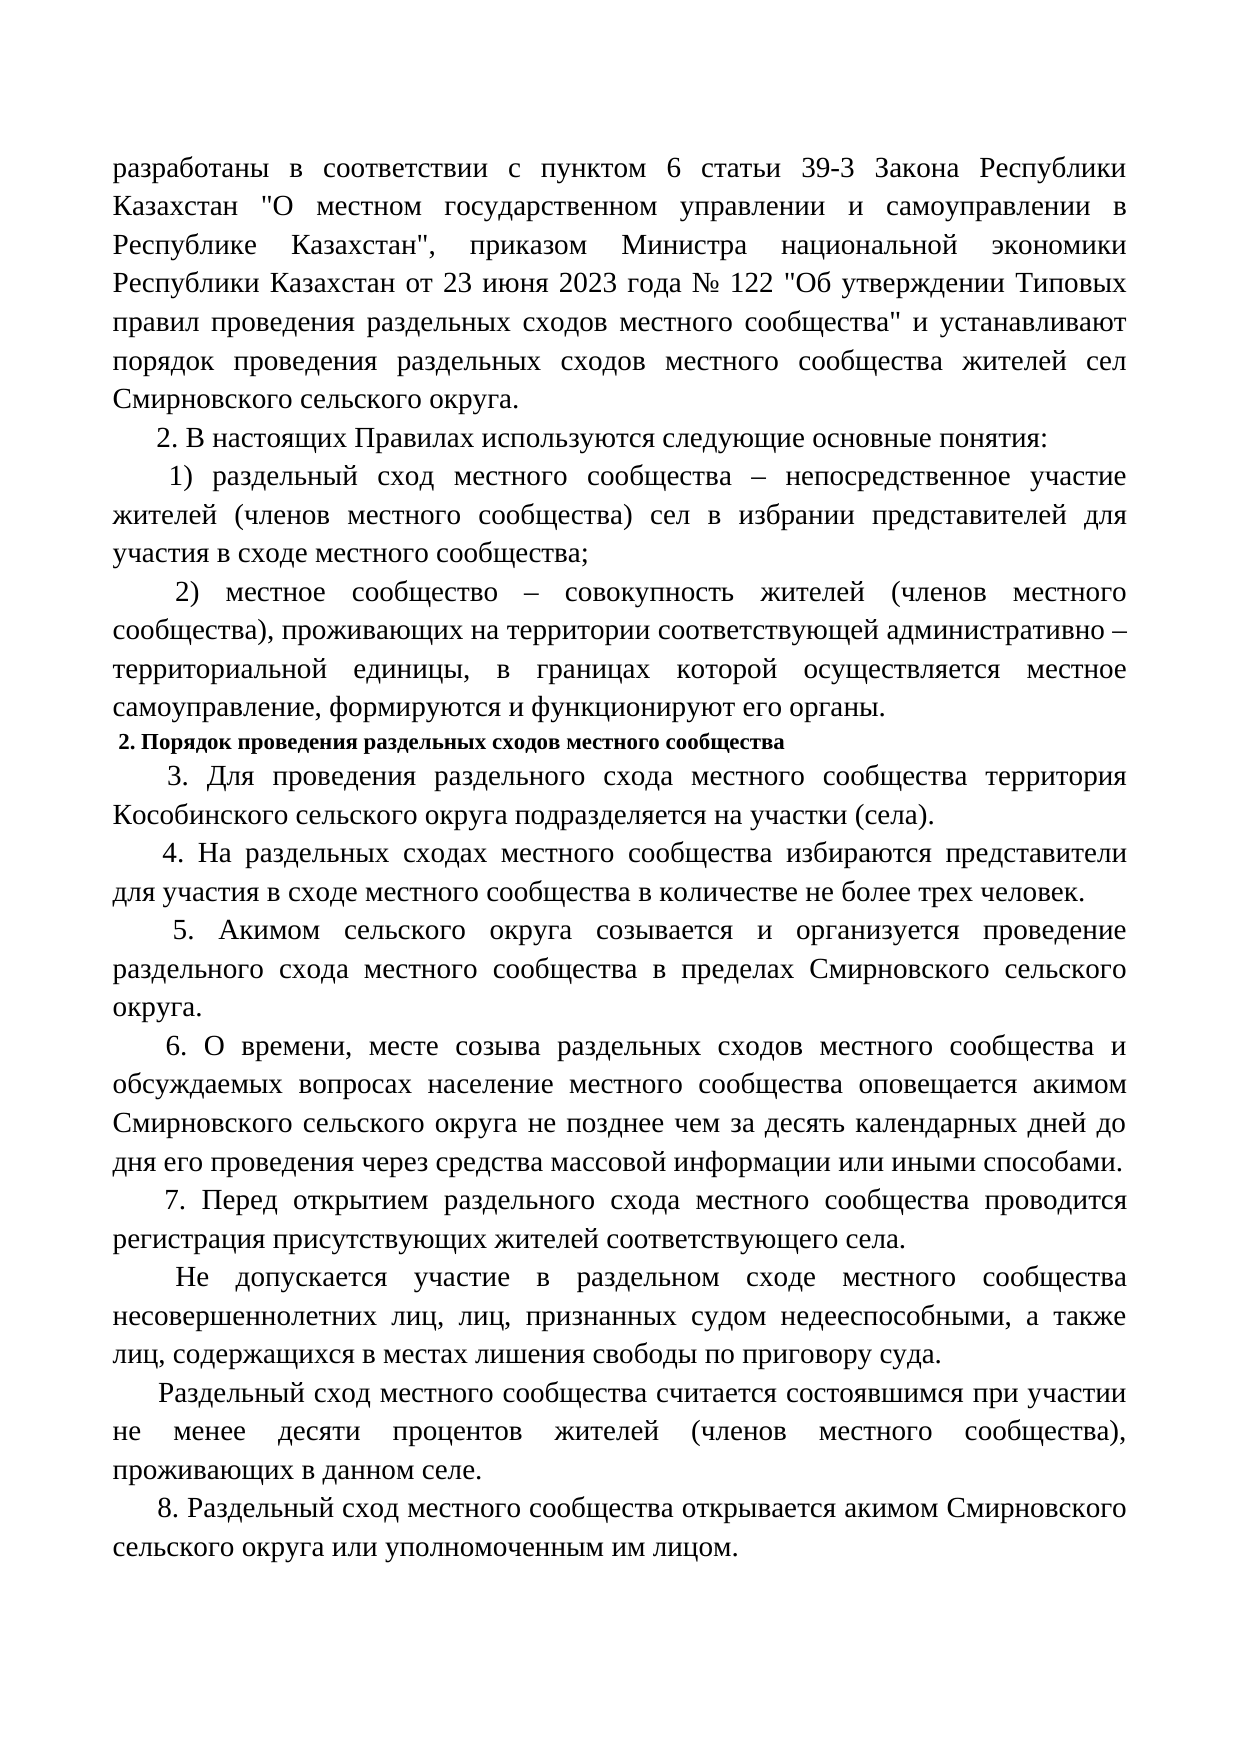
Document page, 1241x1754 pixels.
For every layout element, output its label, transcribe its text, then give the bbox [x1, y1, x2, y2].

text 3. Для проведения раздельного схода местного сообщества территория Кособинского сельского округа подразделяется на участки (села). [112, 758, 1128, 830]
text 4. На раздельных сходах местного сообщества избираются представители для участия в сходе местного сообщества в количестве не более трех человек. [112, 835, 1128, 907]
text 7. Перед открытием раздельного схода местного сообщества проводится регистрация присутствующих жителей соответствующего села. [112, 1182, 1128, 1254]
text Раздельный сход местного сообщества считается состоявшимся при участии не менее десяти процентов жителей (членов местного сообщества), проживающих в данном селе. [112, 1375, 1128, 1486]
text 2. В настоящих Правилах используются следующие основные понятия: [112, 420, 1128, 453]
text 5. Акимом сельского округа созывается и организуется проведение раздельного схода местного сообщества в пределах Смирновского сельского округа. [112, 912, 1128, 1023]
text 2. Порядок проведения раздельных сходов местного сообщества [112, 728, 1128, 754]
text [112, 150, 1128, 415]
text Не допускается участие в раздельном сходе местного сообщества несовершеннолетних лиц, лиц, признанных судом недееспособными, а также лиц, содержащихся в местах лишения свободы по приговору суда. [112, 1259, 1128, 1370]
text 1) раздельный сход местного сообщества – непосредственное участие жителей (членов местного сообщества) сел в избрании представителей для участия в сходе местного сообщества; [112, 458, 1128, 569]
text 6. О времени, месте созыва раздельных сходов местного сообщества и обсуждаемых вопросах население местного сообщества оповещается акимом Смирновского сельского округа не позднее чем за десять календарных дней до дня его проведения через средства массовой информации или иными способами. [112, 1028, 1128, 1177]
text 8. Раздельный сход местного сообщества открывается акимом Смирновского сельского округа или уполномоченным им лицом. [112, 1491, 1128, 1563]
text 2) местное сообщество – совокупность жителей (членов местного сообщества), проживающих на территории соответствующей административно – территориальной единицы, в границах которой осуществляется местное самоуправление, формируются и функционируют его органы. [112, 574, 1128, 723]
